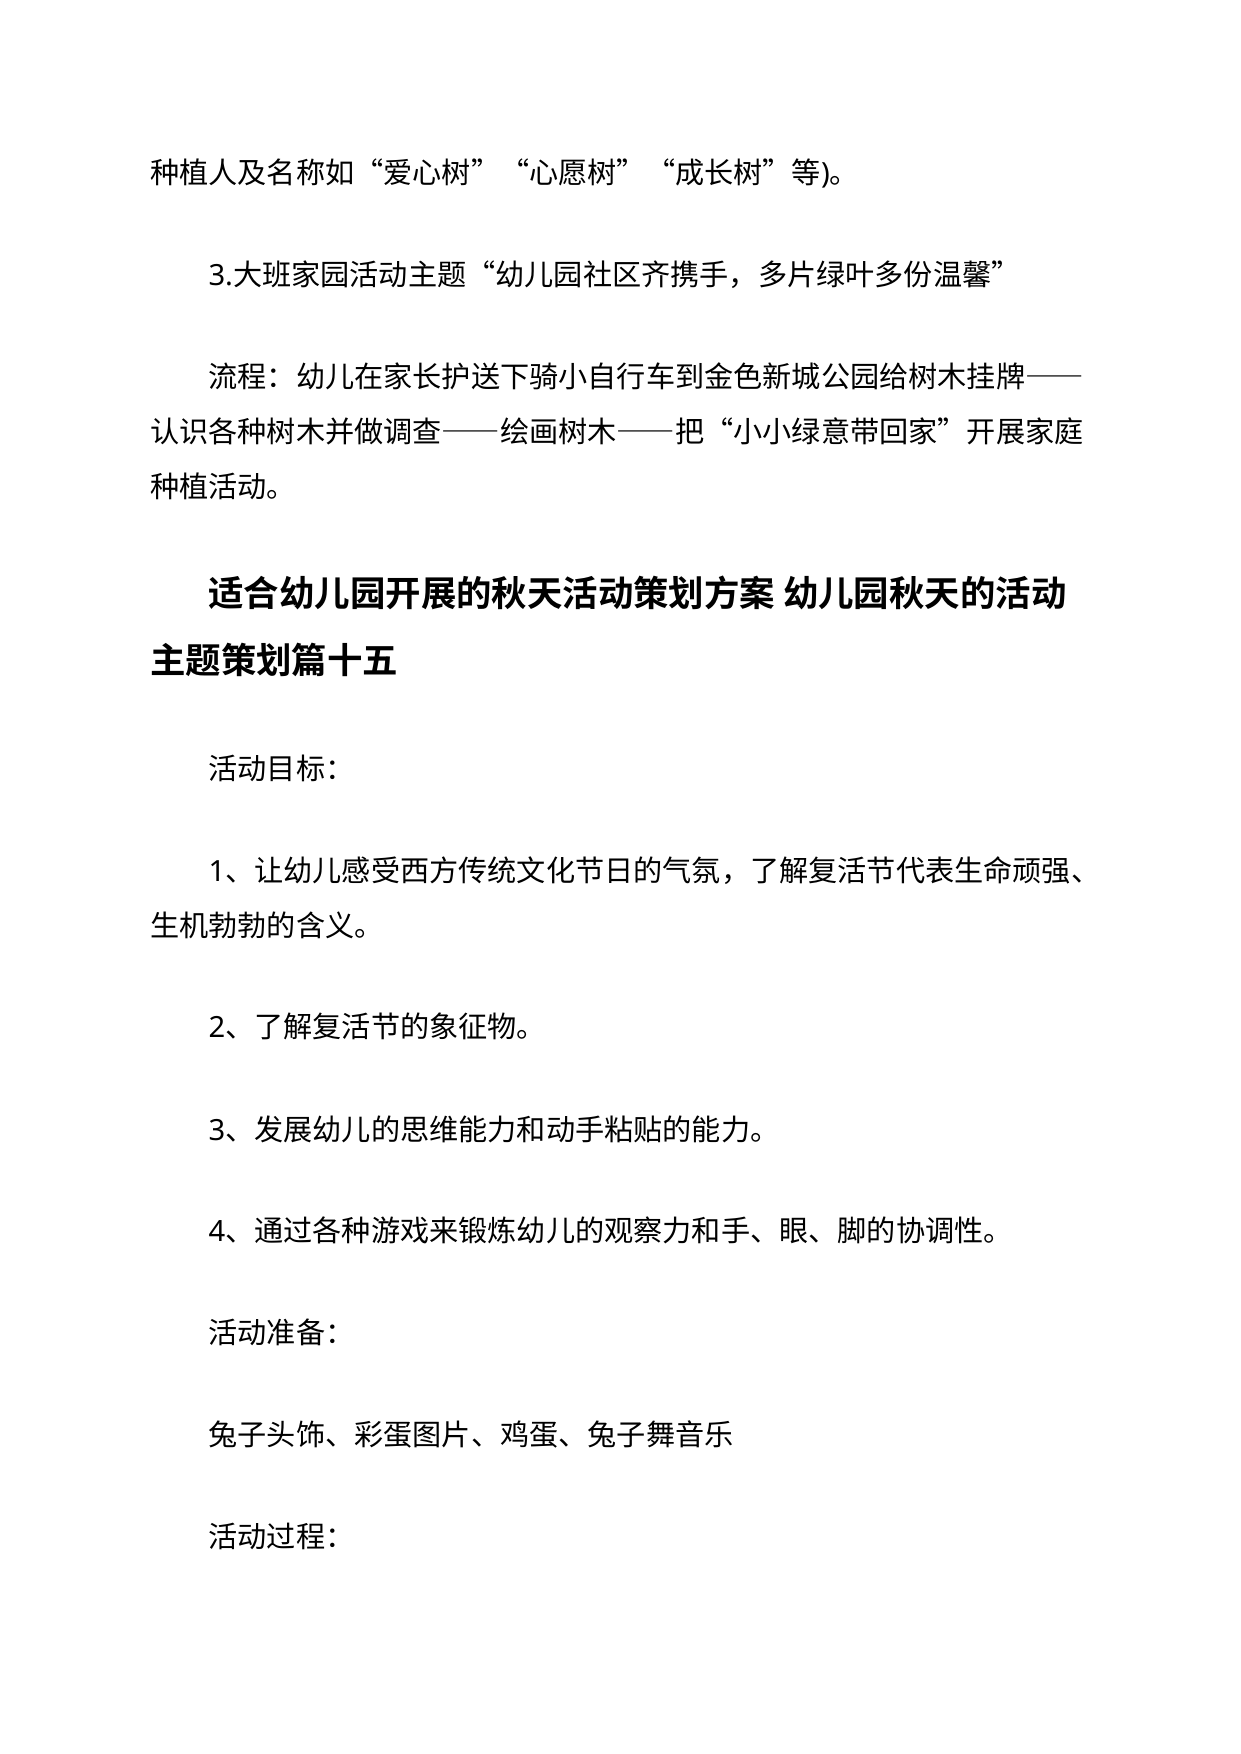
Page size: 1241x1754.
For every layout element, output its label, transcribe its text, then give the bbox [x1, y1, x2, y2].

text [150, 150, 1090, 192]
text 流程：幼儿在家长护送下骑小自行车到金色新城公园给树木挂牌——认识各种树木并做调查——绘画树木——把“小小绿意带回家”开展家庭种植活动。 [150, 354, 1090, 506]
text 活动过程： [150, 1513, 1090, 1556]
text 1、让幼儿感受西方传统文化节日的气氛，了解复活节代表生命顽强、生机勃勃的含义。 [150, 847, 1090, 944]
text 活动准备： [150, 1310, 1090, 1352]
text 2、了解复活节的象征物。 [150, 1004, 1090, 1046]
text 4、通过各种游戏来锻炼幼儿的观察力和手、眼、脚的协调性。 [150, 1208, 1090, 1250]
text 3.大班家园活动主题“幼儿园社区齐携手，多片绿叶多份温馨” [150, 252, 1090, 294]
text 3、发展幼儿的思维能力和动手粘贴的能力。 [150, 1106, 1090, 1148]
text 适合幼儿园开展的秋天活动策划方案 幼儿园秋天的活动主题策划篇十五 [150, 566, 1090, 683]
text 兔子头饰、彩蛋图片、鸡蛋、兔子舞音乐 [150, 1412, 1090, 1454]
text 活动目标： [150, 746, 1090, 788]
